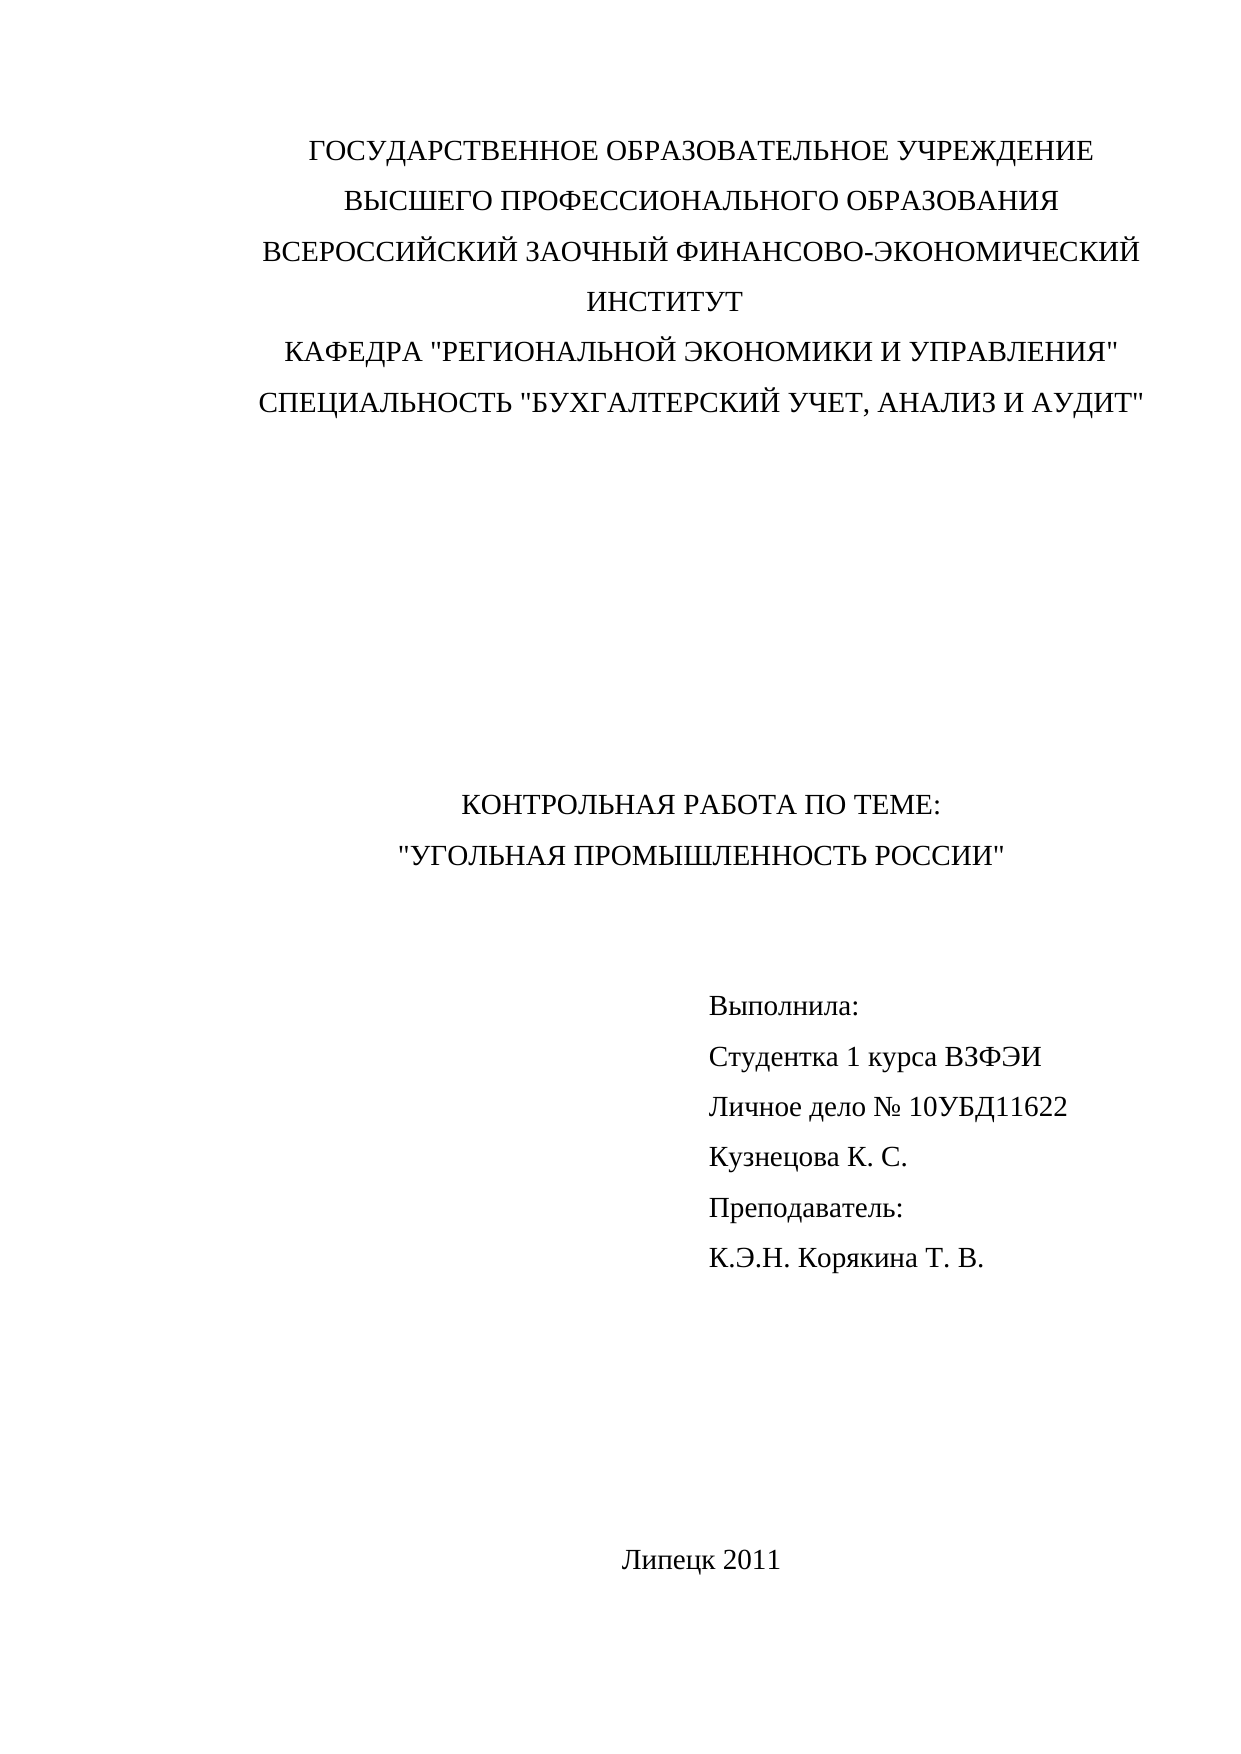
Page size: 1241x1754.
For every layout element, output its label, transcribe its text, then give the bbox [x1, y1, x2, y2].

text ВЫСШЕГО ПРОФЕССИОНАЛЬНОГО ОБРАЗОВАНИЯ [177, 183, 1152, 217]
text Липецк 2011 [177, 1542, 1152, 1576]
text Личное дело № 10УБД11622 [709, 1089, 1152, 1123]
text КАФЕДРА "РЕГИОНАЛЬНОЙ ЭКОНОМИКИ И УПРАВЛЕНИЯ" [177, 334, 1152, 368]
text "УГОЛЬНАЯ ПРОМЫШЛЕННОСТЬ РОССИИ" [177, 838, 1152, 871]
text Выполнила: [709, 988, 1152, 1022]
text Студентка 1 курса ВЗФЭИ [709, 1039, 1152, 1072]
text Преподаватель: [709, 1190, 1152, 1223]
text ВСЕРОССИЙСКИЙ ЗАОЧНЫЙ ФИНАНСОВО-ЭКОНОМИЧЕСКИЙ ИНСТИТУТ [177, 234, 1152, 318]
text КОНТРОЛЬНАЯ РАБОТА ПО ТЕМЕ: [177, 787, 1152, 821]
text Кузнецова К. С. [709, 1139, 1152, 1173]
text СПЕЦИАЛЬНОСТЬ "БУХГАЛТЕРСКИЙ УЧЕТ, АНАЛИЗ И АУДИТ" [177, 385, 1152, 418]
text К.Э.Н. Корякина Т. В. [709, 1240, 1152, 1274]
text ГОСУДАРСТВЕННОЕ ОБРАЗОВАТЕЛЬНОЕ УЧРЕЖДЕНИЕ [177, 133, 1152, 167]
